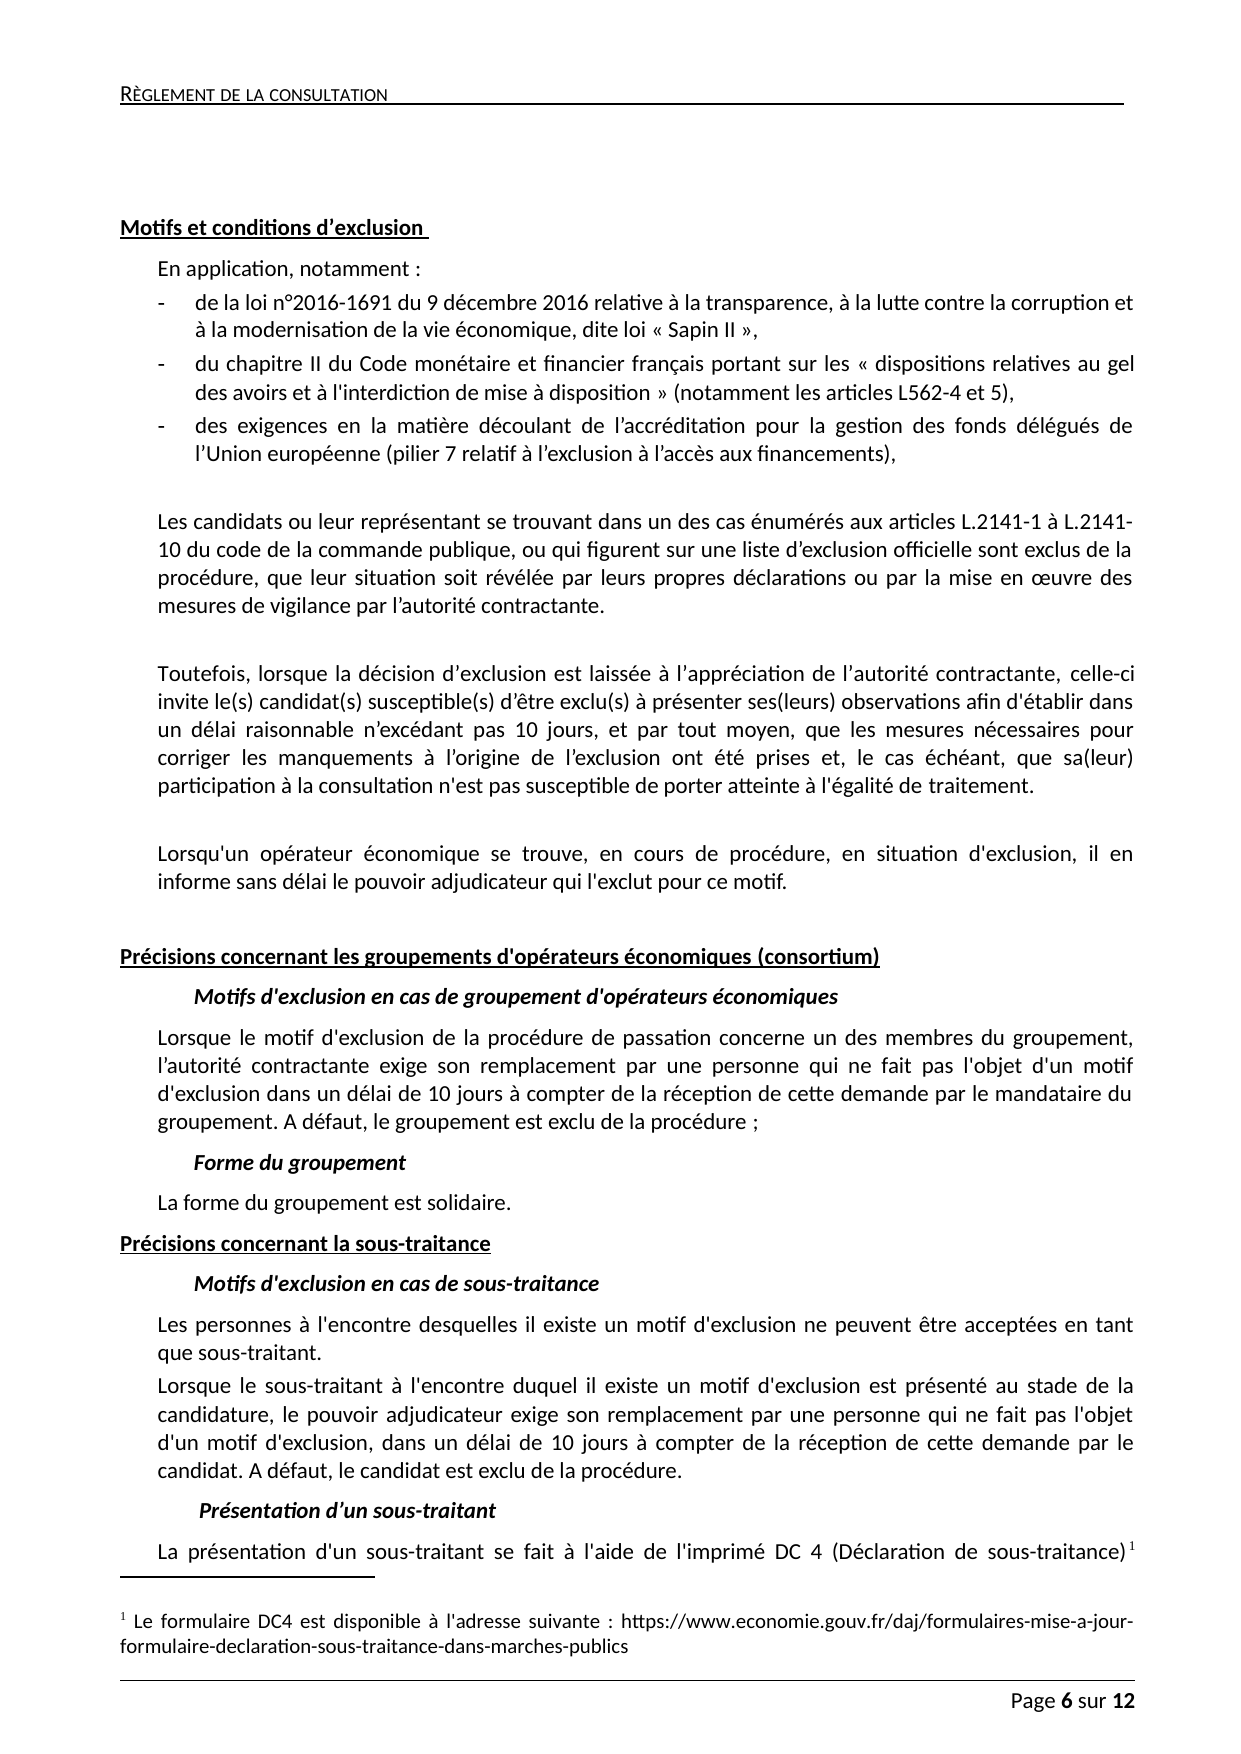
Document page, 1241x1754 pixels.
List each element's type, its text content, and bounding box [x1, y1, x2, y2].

list de la loi n°2016-1691 du 9 décembre 2016 relative à la transparence, à la lutte contre la corruption et à la modernisation de la vie économique, dite loi « Sapin II », [157, 288, 1135, 344]
text Lorsqu'un opérateur économique se trouve, en cours de procédure, en situation d'exclusion, il en informe sans délai le pouvoir adjudicateur qui l'exclut pour ce motif. [157, 839, 1135, 896]
subtitle Présentation d’un sous-traitant [194, 1496, 1135, 1524]
text Lorsque le motif d'exclusion de la procédure de passation concerne un des membres du groupement, l’autorité contractante exige son remplacement par une personne qui ne fait pas l'objet d'un motif d'exclusion dans un délai de 10 jours à compter de la réception de cette demande par le mandataire du groupement. A défaut, le groupement est exclu de la procédure ; [157, 1023, 1135, 1135]
text Toutefois, lorsque la décision d’exclusion est laissée à l’appréciation de l’autorité contractante, celle-ci invite le(s) candidat(s) susceptible(s) d’être exclu(s) à présenter ses(leurs) observations afin d'établir dans un délai raisonnable n’excédant pas 10 jours, et par tout moyen, que les mesures nécessaires pour corriger les manquements à l’origine de l’exclusion ont été prises et, le cas échéant, que sa(leur) participation à la consultation n'est pas susceptible de porter atteinte à l'égalité de traitement. [157, 659, 1135, 799]
text En application, notamment : [157, 254, 1135, 282]
subtitle Précisions concernant la sous-traitance [120, 1229, 1135, 1257]
list du chapitre II du Code monétaire et financier français portant sur les « dispositions relatives au gel des avoirs et à l'interdiction de mise à disposition » (notamment les articles L562-4 et 5), [157, 349, 1135, 406]
subtitle Motifs et conditions d’exclusion [120, 213, 1135, 241]
subtitle Forme du groupement [194, 1148, 1135, 1176]
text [157, 1537, 1135, 1565]
subtitle Motifs d'exclusion en cas de sous-traitance [194, 1269, 1135, 1297]
text La forme du groupement est solidaire. [157, 1188, 1135, 1216]
text Les personnes à l'encontre desquelles il existe un motif d'exclusion ne peuvent être acceptées en tant que sous-traitant. [157, 1310, 1135, 1366]
subtitle Précisions concernant les groupements d'opérateurs économiques (consortium) [120, 942, 1135, 970]
list des exigences en la matière découlant de l’accréditation pour la gestion des fonds délégués de l’Union européenne (pilier 7 relatif à l’exclusion à l’accès aux financements), [157, 412, 1135, 468]
subtitle Motifs d'exclusion en cas de groupement d'opérateurs économiques [194, 982, 1135, 1011]
text Les candidats ou leur représentant se trouvant dans un des cas énumérés aux articles L.2141-1 à L.2141-10 du code de la commande publique, ou qui figurent sur une liste d’exclusion officielle sont exclus de la procédure, que leur situation soit révélée par leurs propres déclarations ou par la mise en œuvre des mesures de vigilance par l’autorité contractante. [157, 507, 1135, 619]
text Lorsque le sous-traitant à l'encontre duquel il existe un motif d'exclusion est présenté au stade de la candidature, le pouvoir adjudicateur exige son remplacement par une personne qui ne fait pas l'objet d'un motif d'exclusion, dans un délai de 10 jours à compter de la réception de cette demande par le candidat. A défaut, le candidat est exclu de la procédure. [157, 1372, 1135, 1484]
